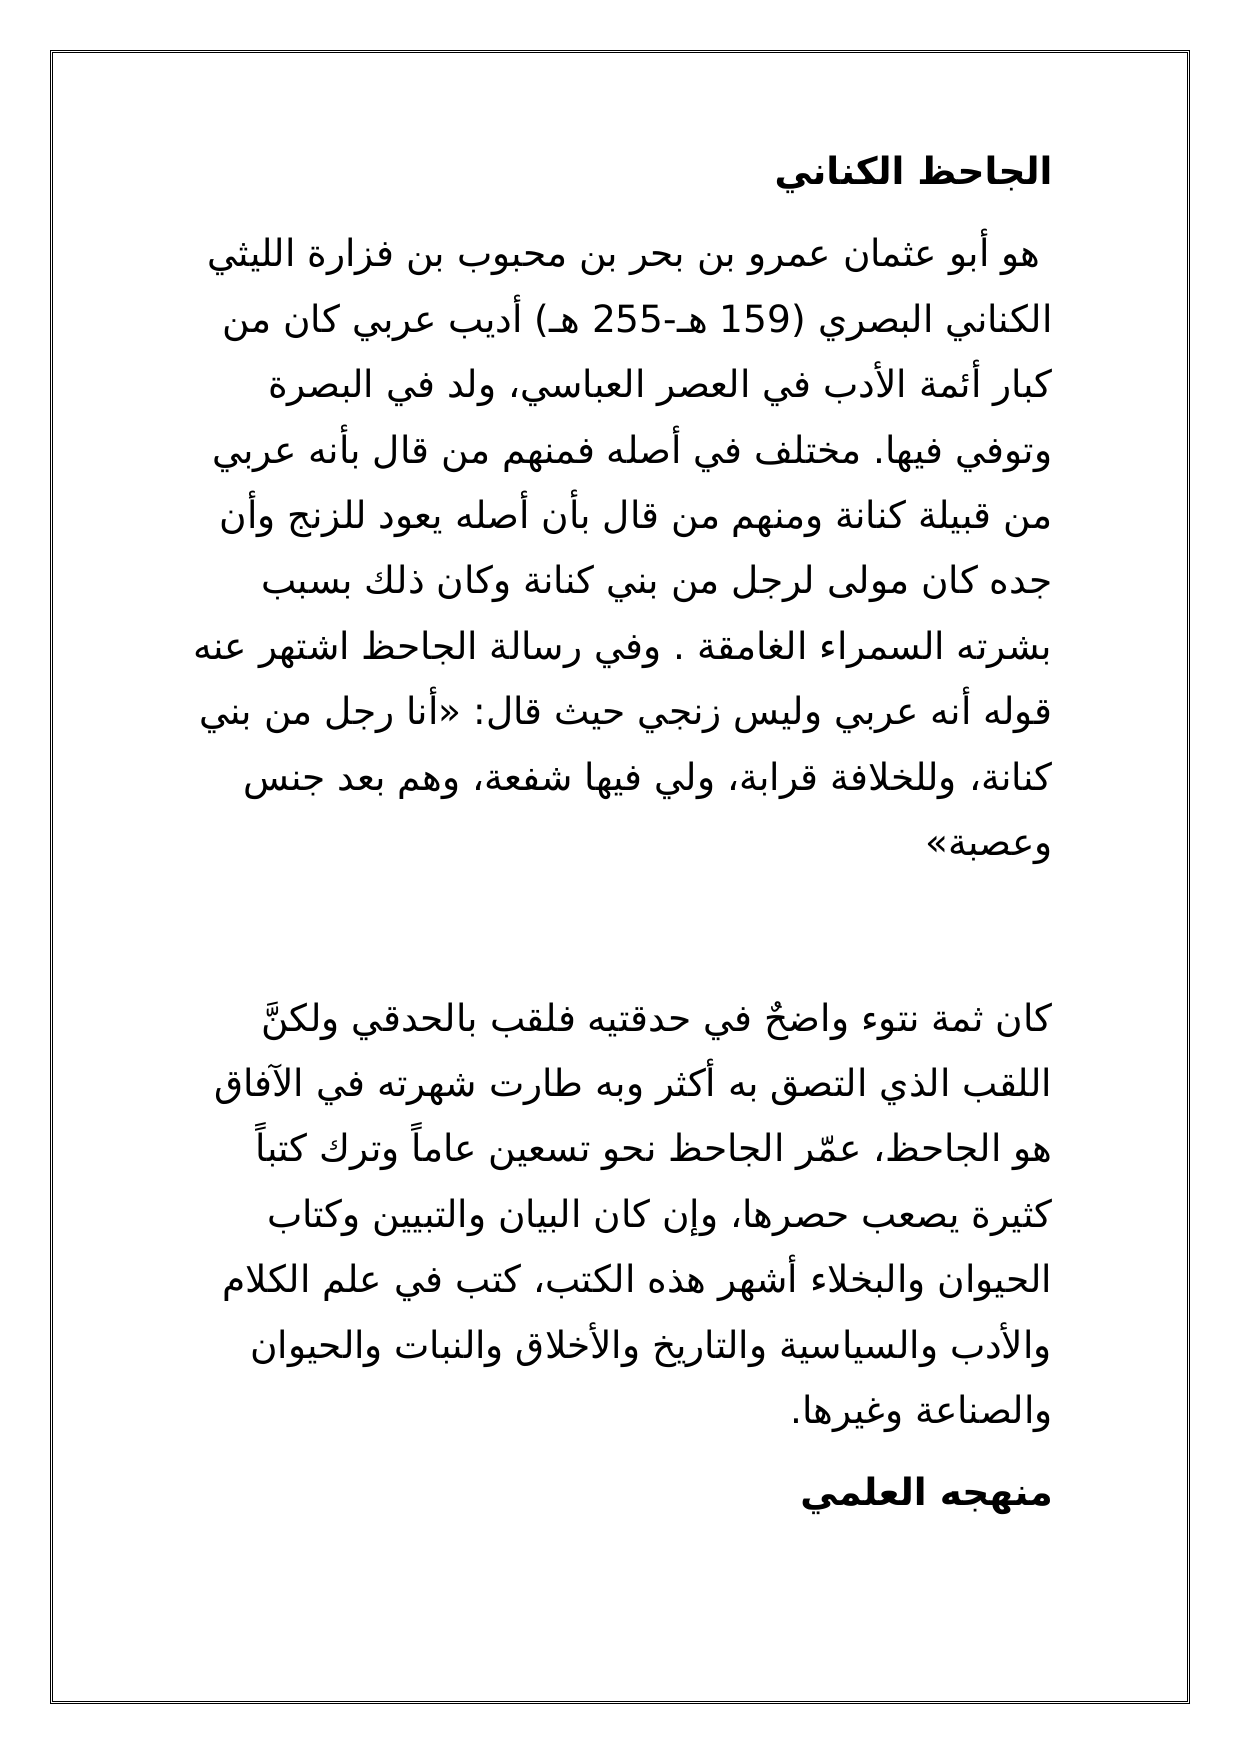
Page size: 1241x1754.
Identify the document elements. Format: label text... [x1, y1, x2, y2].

text الجاحظ الكناني [187, 150, 1053, 194]
text كان ثمة نتوء واضحٌ في حدقتيه فلقب بالحدقي ولكنَّ اللقب الذي التصق به أكثر وبه طارت شهرته في الآفاق هو الجاحظ، عمّر الجاحظ نحو تسعين عاماً وترك كتباً كثيرة يصعب حصرها، وإن كان البيان والتبيين وكتاب الحيوان والبخلاء أشهر هذه الكتب، كتب في علم الكلام والأدب والسياسية والتاريخ والأخلاق والنبات والحيوان والصناعة وغيرها. [187, 996, 1053, 1432]
text هو أبو عثمان عمرو بن بحر بن محبوب بن فزارة الليثي الكناني البصري (159 هـ-255 هـ) أديب عربي كان من كبار أئمة الأدب في العصر العباسي، ولد في البصرة وتوفي فيها. مختلف في أصله فمنهم من قال بأنه عربي من قبيلة كنانة ومنهم من قال بأن أصله يعود للزنج وأن جده كان مولى لرجل من بني كنانة وكان ذلك بسبب بشرته السمراء الغامقة . وفي رسالة الجاحظ اشتهر عنه قوله أنه عربي وليس زنجي حيث قال: «أنا رجل من بني كنانة، وللخلافة قرابة، ولي فيها شفعة، وهم بعد جنس وعصبة» [187, 232, 1053, 864]
text منهجه العلمي [187, 1471, 1053, 1514]
